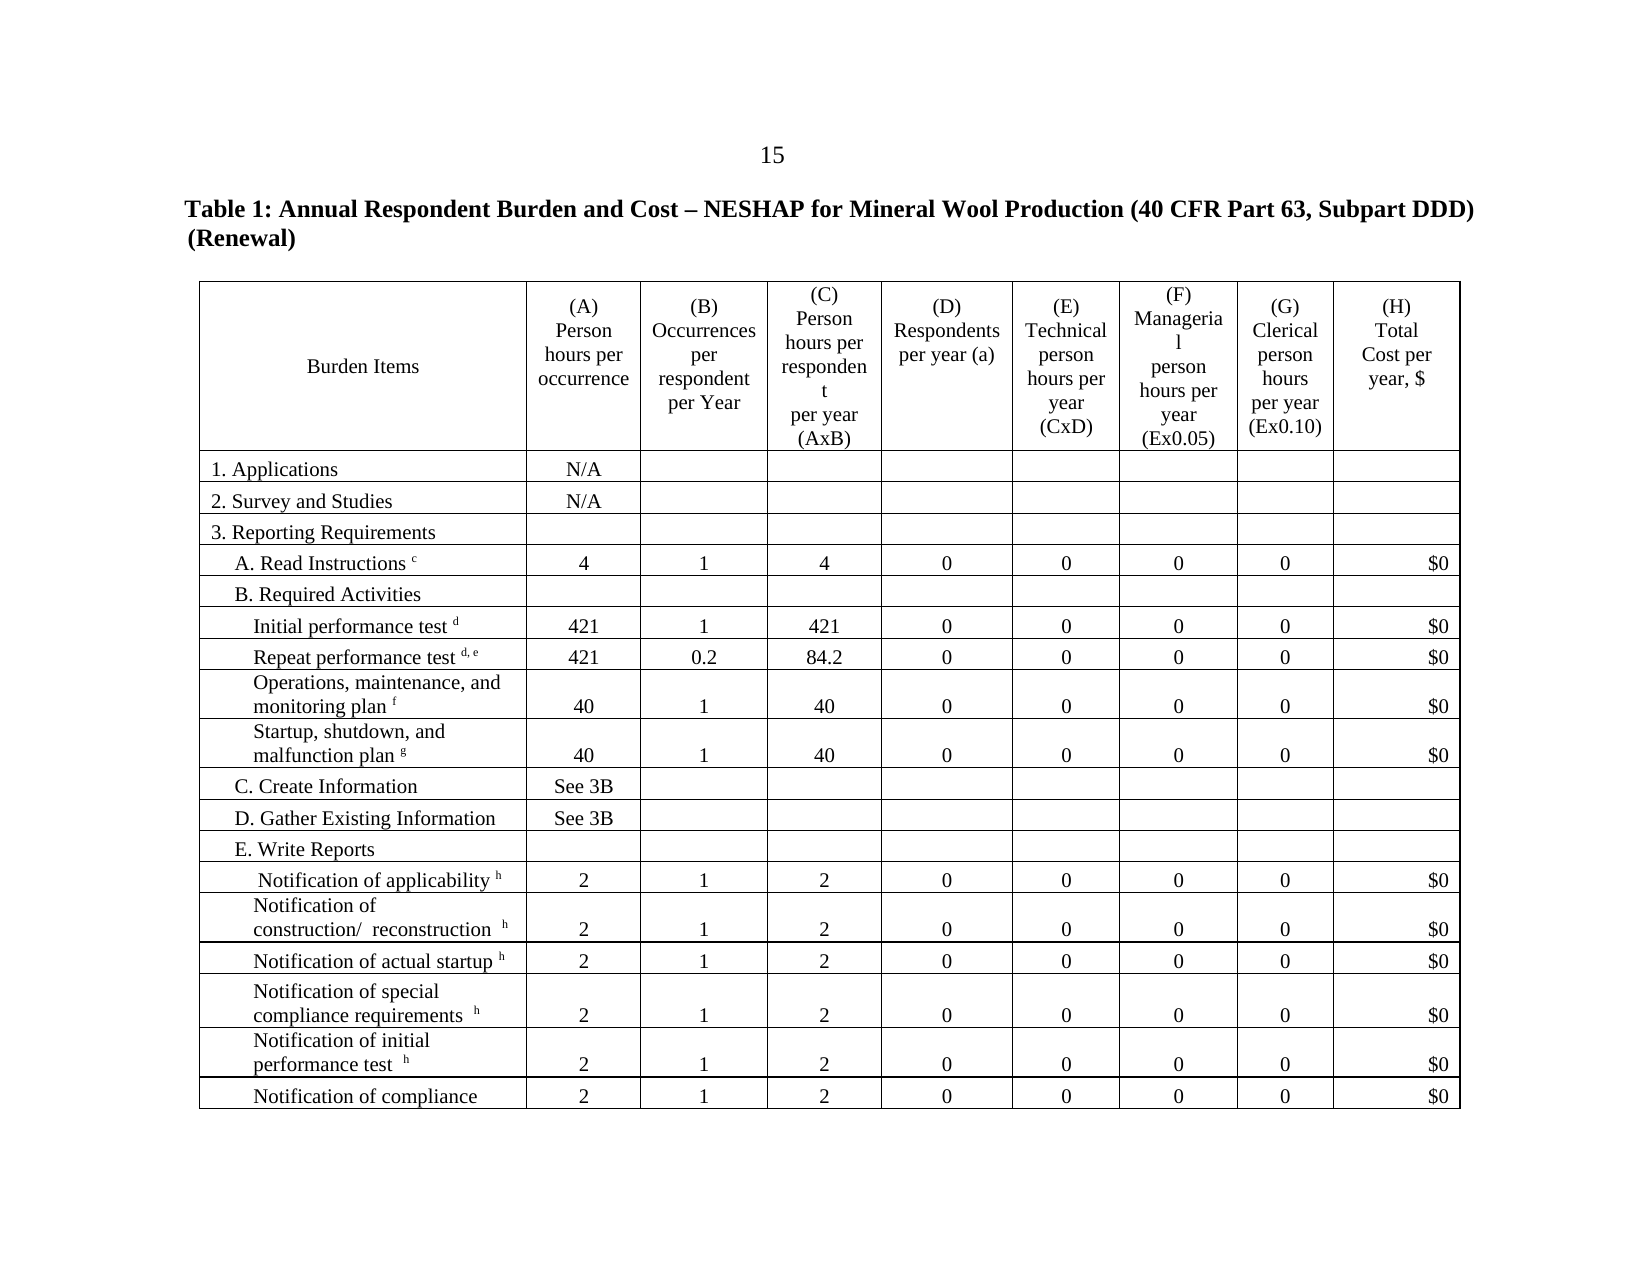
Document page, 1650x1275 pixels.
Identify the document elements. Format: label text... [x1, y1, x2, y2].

table_cell [1013, 514, 1119, 544]
table_cell [768, 576, 881, 606]
table_cell See 3B [527, 800, 640, 830]
table_cell [1238, 576, 1333, 606]
table_cell 0 [1013, 545, 1119, 575]
table_cell E. Write Reports [200, 831, 526, 861]
table_cell [641, 514, 767, 544]
table_cell [1238, 800, 1333, 830]
table_cell 0 [882, 639, 1012, 669]
table_cell 0 [1120, 1078, 1237, 1108]
table_cell [1334, 831, 1459, 861]
table_cell 0 [882, 943, 1012, 973]
table_cell $0 [1334, 719, 1459, 767]
table_cell 84.2 [768, 639, 881, 669]
table_header (F) Managerial person hours per year (Ex0.05) [1120, 282, 1237, 450]
table_cell 0 [1238, 974, 1333, 1027]
table_header (H) Total Cost per year, $ [1334, 282, 1459, 450]
table_cell $0 [1334, 1078, 1459, 1108]
table_cell 0 [1238, 719, 1333, 767]
table_header (B) Occurrences per respondent per Year [641, 282, 767, 450]
table_cell 0 [1120, 639, 1237, 669]
table_cell Notification of compliance status h [200, 1078, 526, 1108]
table_cell 1 [641, 974, 767, 1027]
table_cell [882, 800, 1012, 830]
table_cell [1013, 451, 1119, 481]
table_cell 2 [527, 862, 640, 892]
table_cell D. Gather Existing Information [200, 800, 526, 830]
table_cell Startup, shutdown, and malfunction plan g [200, 719, 526, 767]
table_cell 421 [768, 607, 881, 638]
table_cell 0 [882, 1078, 1012, 1108]
table_cell See 3B [527, 768, 640, 798]
table_header (G) Clerical person hours per year (Ex0.10) [1238, 282, 1333, 450]
table_cell [527, 831, 640, 861]
table_cell [882, 831, 1012, 861]
table_cell [1334, 576, 1459, 606]
table_cell 2 [768, 974, 881, 1027]
table_cell $0 [1334, 670, 1459, 718]
table_cell [882, 451, 1012, 481]
table_cell 1 [641, 893, 767, 941]
table_cell [1238, 482, 1333, 513]
table_cell 1 [641, 943, 767, 973]
table_cell Notification of initial performance test h [200, 1028, 526, 1076]
table_cell [768, 800, 881, 830]
table_cell 2 [527, 1028, 640, 1076]
table_cell [768, 831, 881, 861]
table_cell [1013, 768, 1119, 798]
table_cell A. Read Instructions c [200, 545, 526, 575]
table_cell 0 [1120, 1028, 1237, 1076]
table_cell [1013, 800, 1119, 830]
table_cell [1013, 576, 1119, 606]
table_cell 0 [1120, 943, 1237, 973]
table_cell 2 [527, 974, 640, 1027]
table_cell 0 [1013, 670, 1119, 718]
table_cell [1120, 482, 1237, 513]
table_cell $0 [1334, 943, 1459, 973]
table_cell 2 [768, 893, 881, 941]
table_cell $0 [1334, 607, 1459, 638]
table_cell $0 [1334, 639, 1459, 669]
table_cell 1 [641, 862, 767, 892]
table_cell 0 [1013, 1028, 1119, 1076]
table_cell 2 [527, 943, 640, 973]
table_cell 0 [882, 607, 1012, 638]
table_cell [527, 514, 640, 544]
table_cell [1334, 451, 1459, 481]
table_cell [527, 576, 640, 606]
table_cell 0 [1013, 1078, 1119, 1108]
table_cell 0 [882, 893, 1012, 941]
table_cell 0 [1238, 607, 1333, 638]
table_cell B. Required Activities [200, 576, 526, 606]
table_cell [1120, 514, 1237, 544]
table_cell N/A [527, 451, 640, 481]
table_cell [1238, 768, 1333, 798]
table_cell 0 [1120, 545, 1237, 575]
table_cell 4 [527, 545, 640, 575]
table_cell Notification of special compliance requirements h [200, 974, 526, 1027]
table_cell [1334, 768, 1459, 798]
table_cell [641, 831, 767, 861]
table_cell 0.2 [641, 639, 767, 669]
table_cell 1 [641, 1028, 767, 1076]
table_cell 40 [768, 670, 881, 718]
table_cell $0 [1334, 862, 1459, 892]
table_cell [882, 514, 1012, 544]
table_cell [1120, 576, 1237, 606]
table_cell Initial performance test d [200, 607, 526, 638]
table_cell 0 [882, 1028, 1012, 1076]
table_cell [641, 800, 767, 830]
table_cell 0 [1013, 893, 1119, 941]
table_cell [1013, 831, 1119, 861]
table_cell [882, 768, 1012, 798]
table_cell [768, 482, 881, 513]
table_cell Notification of actual startup h [200, 943, 526, 973]
table_cell 0 [882, 545, 1012, 575]
table_cell 0 [1013, 943, 1119, 973]
table_cell [641, 576, 767, 606]
text (Renewal) [150, 223, 1509, 252]
table_cell 0 [1120, 607, 1237, 638]
table_cell 0 [882, 719, 1012, 767]
table_cell 1 [641, 719, 767, 767]
table_cell 0 [1013, 862, 1119, 892]
table_cell Repeat performance test d, e [200, 639, 526, 669]
table_cell 0 [882, 670, 1012, 718]
table_cell [768, 514, 881, 544]
table_cell 40 [527, 670, 640, 718]
table_cell $0 [1334, 974, 1459, 1027]
table_cell [641, 482, 767, 513]
table_cell [1334, 514, 1459, 544]
table_cell 0 [1238, 639, 1333, 669]
table_cell C. Create Information [200, 768, 526, 798]
table_cell 1 [641, 607, 767, 638]
table_cell 0 [1120, 719, 1237, 767]
table_header (C) Person hours per respondent per year (AxB) [768, 282, 881, 450]
table_cell [1013, 482, 1119, 513]
table_cell 0 [1238, 670, 1333, 718]
table_cell 0 [1238, 893, 1333, 941]
table_cell 0 [882, 862, 1012, 892]
table_cell [1238, 831, 1333, 861]
table_cell 2 [768, 1028, 881, 1076]
table_cell 0 [1120, 862, 1237, 892]
table_cell 40 [527, 719, 640, 767]
table_header Burden Items [200, 282, 526, 450]
table_cell $0 [1334, 1028, 1459, 1076]
table_cell [768, 451, 881, 481]
table_cell 0 [1013, 607, 1119, 638]
table_cell Notification of construction/ reconstruction h [200, 893, 526, 941]
table_cell 0 [1238, 943, 1333, 973]
table_cell 421 [527, 639, 640, 669]
table_cell Notification of applicability h [200, 862, 526, 892]
table_cell [641, 768, 767, 798]
table_cell $0 [1334, 545, 1459, 575]
table_cell 1 [641, 670, 767, 718]
table_cell 1. Applications [200, 451, 526, 481]
table_cell [641, 451, 767, 481]
table_header (D) Respondents per year (a) [882, 282, 1012, 450]
table_cell [1120, 768, 1237, 798]
table_cell [1238, 451, 1333, 481]
table_cell 0 [882, 974, 1012, 1027]
table_cell 0 [1013, 719, 1119, 767]
table_cell [1238, 514, 1333, 544]
table_cell [882, 482, 1012, 513]
table_header (A) Person hours per occurrence [527, 282, 640, 450]
table_cell 2 [527, 1078, 640, 1108]
table_cell 421 [527, 607, 640, 638]
table_cell 0 [1238, 1078, 1333, 1108]
table_cell 2 [768, 943, 881, 973]
table_cell 0 [1238, 545, 1333, 575]
table_cell 0 [1013, 974, 1119, 1027]
table_cell [768, 768, 881, 798]
table_cell $0 [1334, 893, 1459, 941]
table_cell 40 [768, 719, 881, 767]
table_cell 1 [641, 1078, 767, 1108]
table_cell [1334, 800, 1459, 830]
table_cell 1 [641, 545, 767, 575]
table_cell 0 [1238, 862, 1333, 892]
table_cell 0 [1238, 1028, 1333, 1076]
table_cell N/A [527, 482, 640, 513]
table_cell 2 [527, 893, 640, 941]
table_cell Operations, maintenance, and monitoring plan f [200, 670, 526, 718]
table_cell 0 [1120, 670, 1237, 718]
table_cell [1120, 451, 1237, 481]
table_cell 0 [1013, 639, 1119, 669]
table_header (E) Technical person hours per year (CxD) [1013, 282, 1119, 450]
table_cell [1334, 482, 1459, 513]
table_cell [1120, 831, 1237, 861]
table_cell 2 [768, 862, 881, 892]
text Table 1: Annual Respondent Burden and Cost – NESHAP for Mineral Wool Production (40 CFR Part 63, Subpart DDD) [150, 194, 1509, 223]
table_cell 2 [768, 1078, 881, 1108]
table_cell 4 [768, 545, 881, 575]
table_cell 0 [1120, 893, 1237, 941]
table_cell [1120, 800, 1237, 830]
table_cell 2. Survey and Studies [200, 482, 526, 513]
table_cell 3. Reporting Requirements [200, 514, 526, 544]
table_cell 0 [1120, 974, 1237, 1027]
table_cell [882, 576, 1012, 606]
